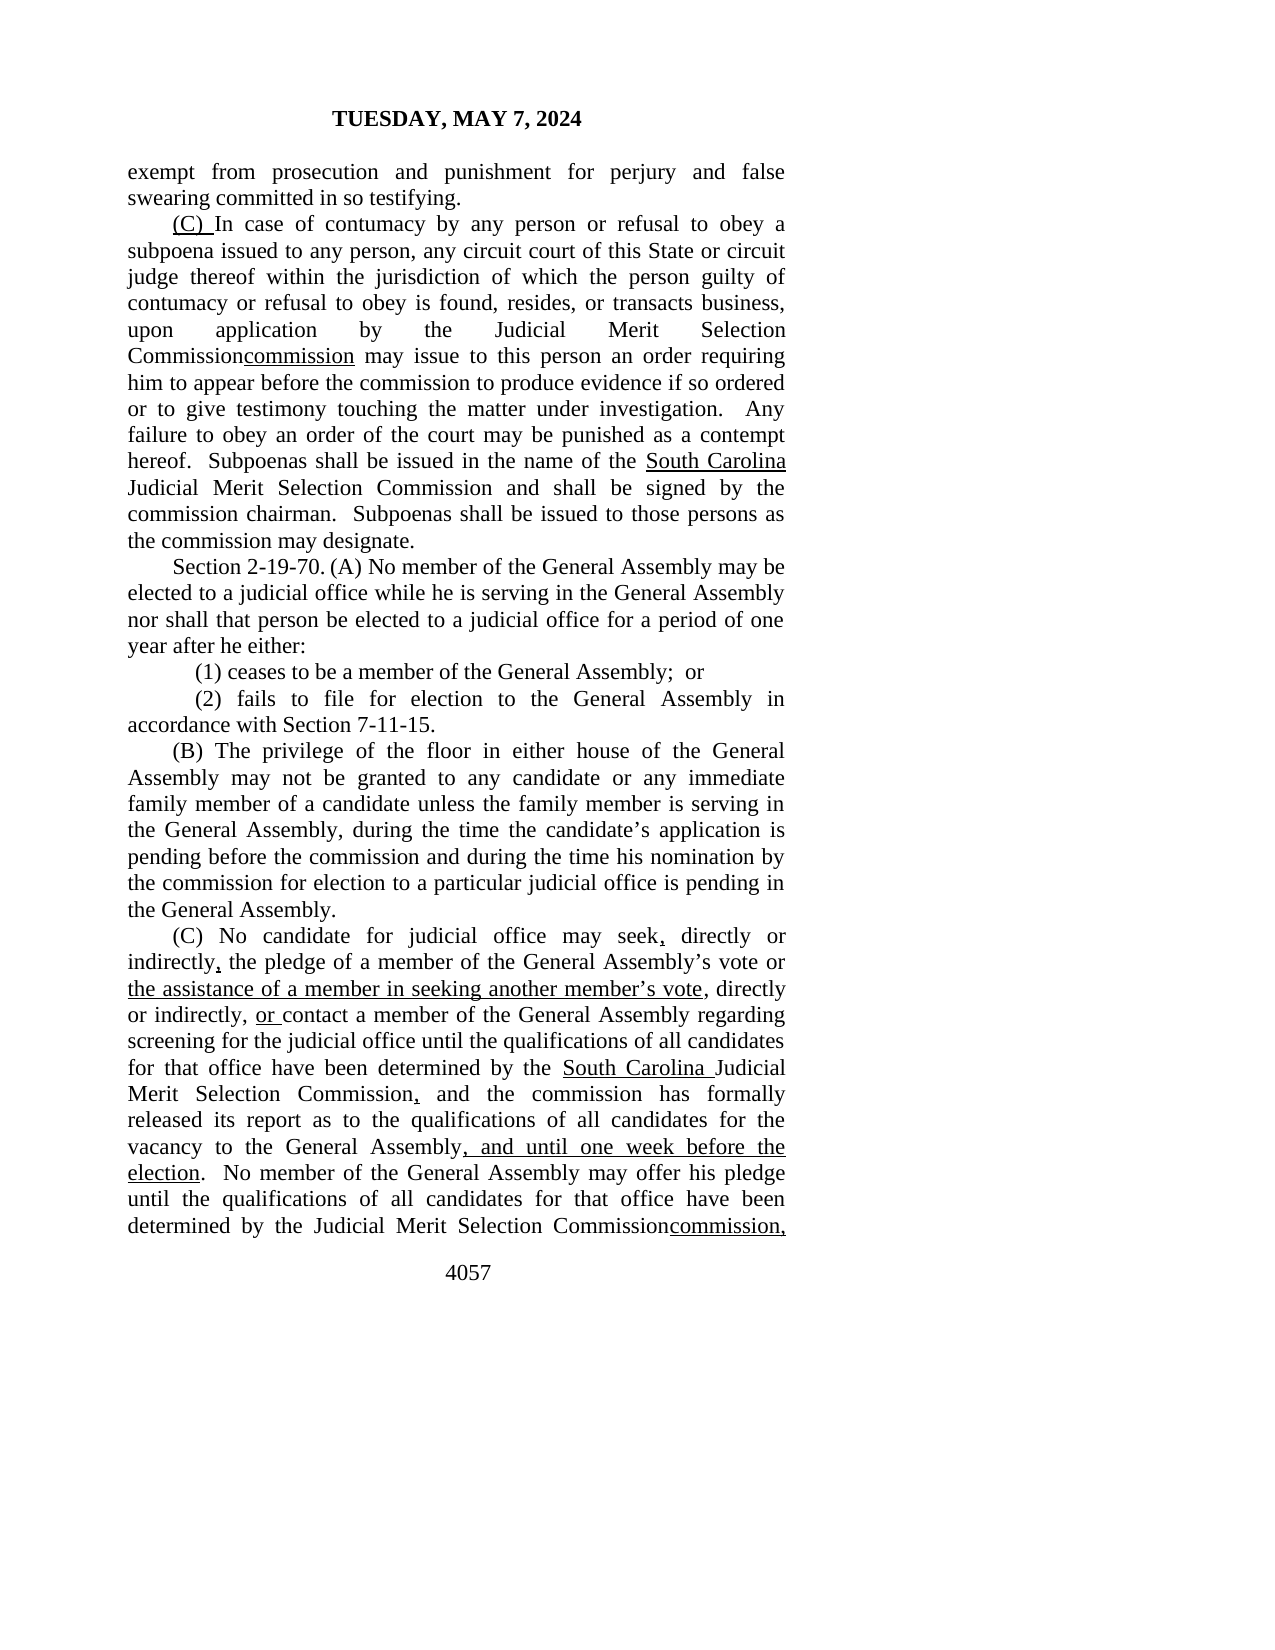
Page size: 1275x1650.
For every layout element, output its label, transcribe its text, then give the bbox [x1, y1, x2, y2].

text (C) In case of contumacy by any person or refusal to obey a subpoena issued to any person, any circuit court of this State or circuit judge thereof within the jurisdiction of which the person guilty of contumacy or refusal to obey is found, resides, or transacts business, upon application by the Judicial Merit Selection Commissioncommission may issue to this person an order requiring him to appear before the commission to produce evidence if so ordered or to give testimony touching the matter under investigation. Any failure to obey an order of the court may be punished as a contempt hereof. Subpoenas shall be issued in the name of the South Carolina Judicial Merit Selection Commission and shall be signed by the commission chairman. Subpoenas shall be issued to those persons as the commission may designate. [127, 210, 786, 553]
text (2) fails to file for election to the General Assembly in accordance with Section 7‑11‑15. [127, 685, 786, 737]
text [127, 922, 786, 1238]
text (B) The privilege of the floor in either house of the General Assembly may not be granted to any candidate or any immediate family member of a candidate unless the family member is serving in the General Assembly, during the time the candidate’s application is pending before the commission and during the time his nomination by the commission for election to a particular judicial office is pending in the General Assembly. [127, 737, 786, 922]
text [127, 158, 786, 210]
text (1) ceases to be a member of the General Assembly; or [127, 658, 786, 685]
text Section 2‑19‑70. (A) No member of the General Assembly may be elected to a judicial office while he is serving in the General Assembly nor shall that person be elected to a judicial office for a period of one year after he either: [127, 553, 786, 658]
